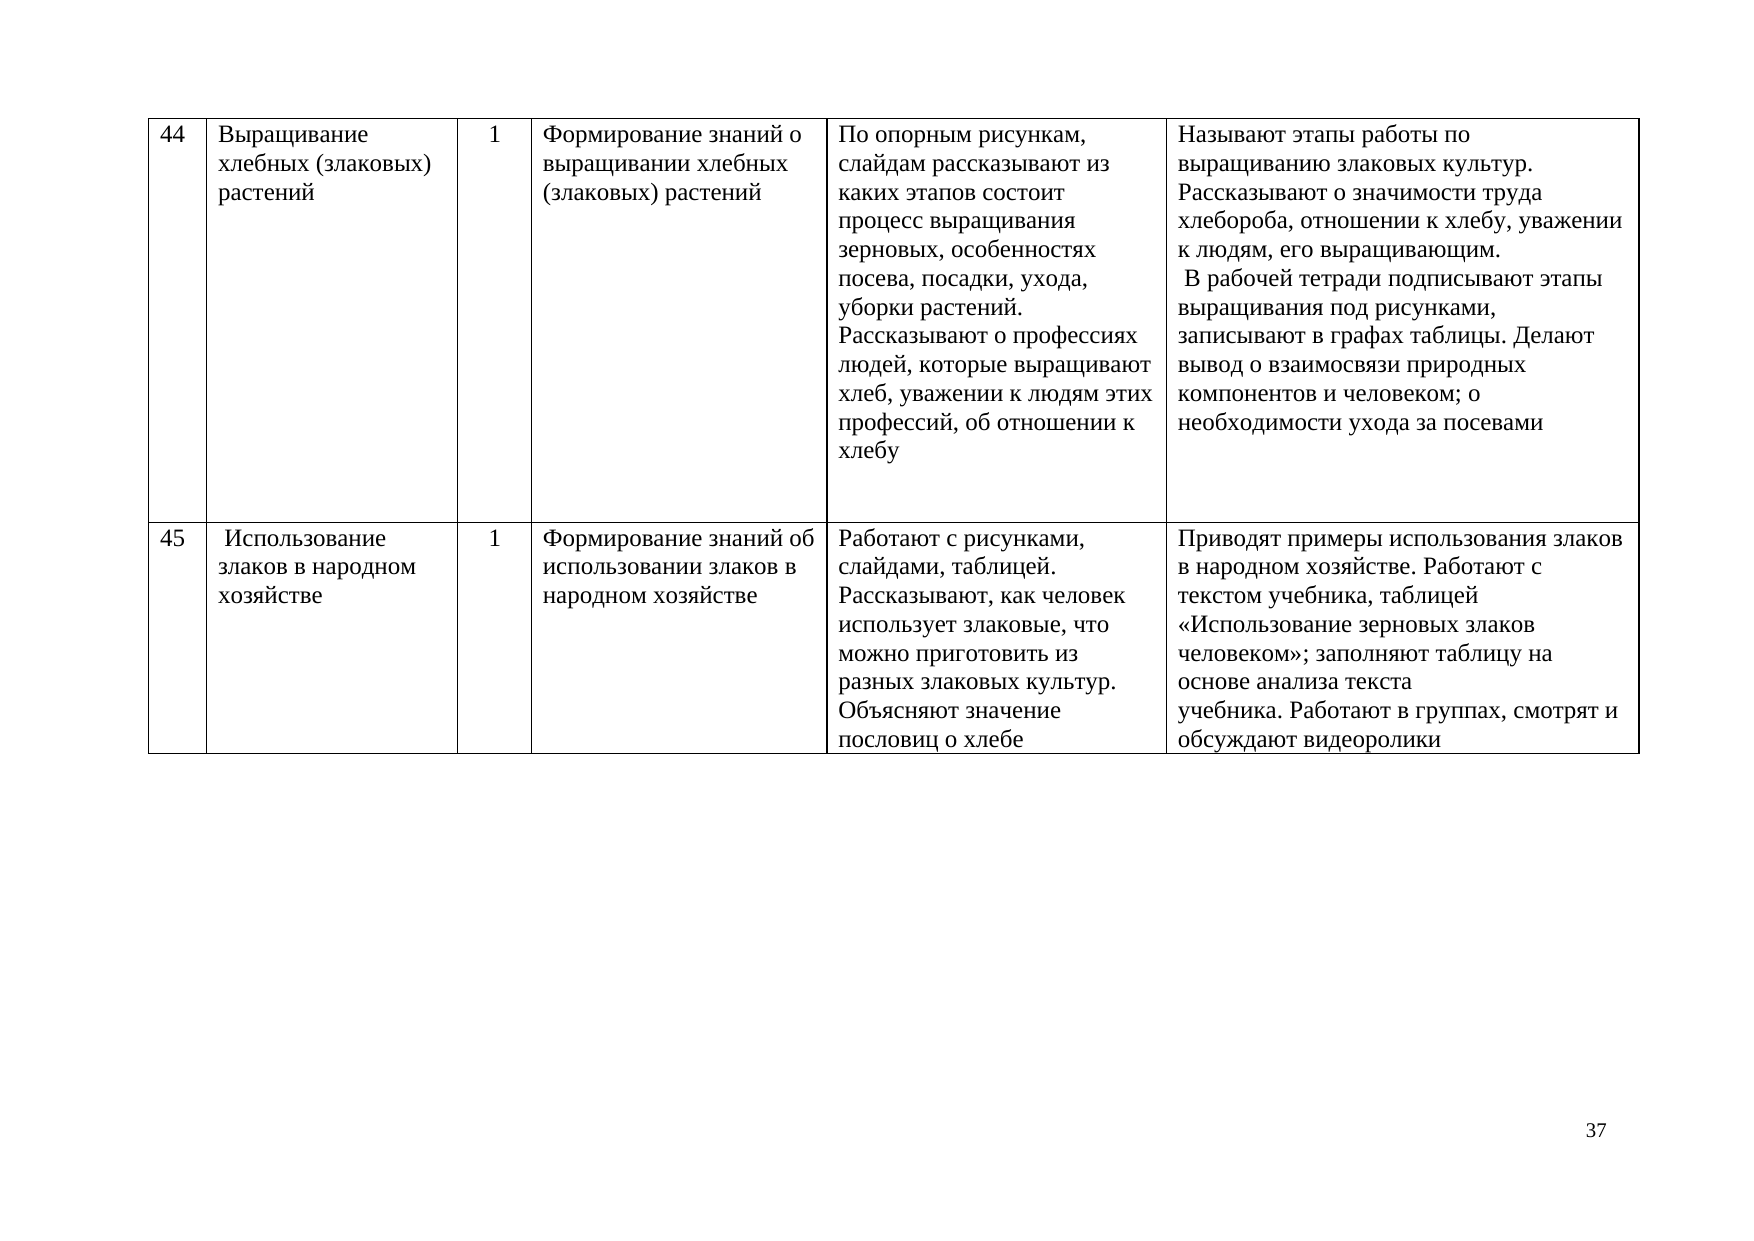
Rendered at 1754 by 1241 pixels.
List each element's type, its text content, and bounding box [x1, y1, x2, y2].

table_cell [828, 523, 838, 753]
table_cell Формирование знаний об использовании злаков в народном хозяйстве [532, 523, 826, 753]
table_cell Использование злаков в народном хозяйстве [207, 523, 457, 753]
table_cell 1 [458, 119, 531, 522]
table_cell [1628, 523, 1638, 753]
table_cell Выращивание хлебных (злаковых) растений [207, 119, 457, 522]
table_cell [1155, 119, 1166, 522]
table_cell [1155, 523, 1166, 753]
table_cell 1 [458, 523, 531, 753]
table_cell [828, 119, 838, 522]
table_cell 45 [149, 523, 206, 753]
table_cell Формирование знаний о выращивании хлебных (злаковых) растений [532, 119, 826, 522]
table_cell Называют этапы работы по выращиванию злаковых культур. Рассказывают о значимости труда хлебороба, отношении к хлебу, уважении к людям, его выращивающим. В рабочей тетради подписывают этапы выращивания под рисунками, записывают в графах таблицы. Делают вывод о взаимосвязи природных компонентов и человеком; о необходимости ухода за посевами [1167, 119, 1638, 522]
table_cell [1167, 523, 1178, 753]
table_cell 44 [149, 119, 206, 522]
